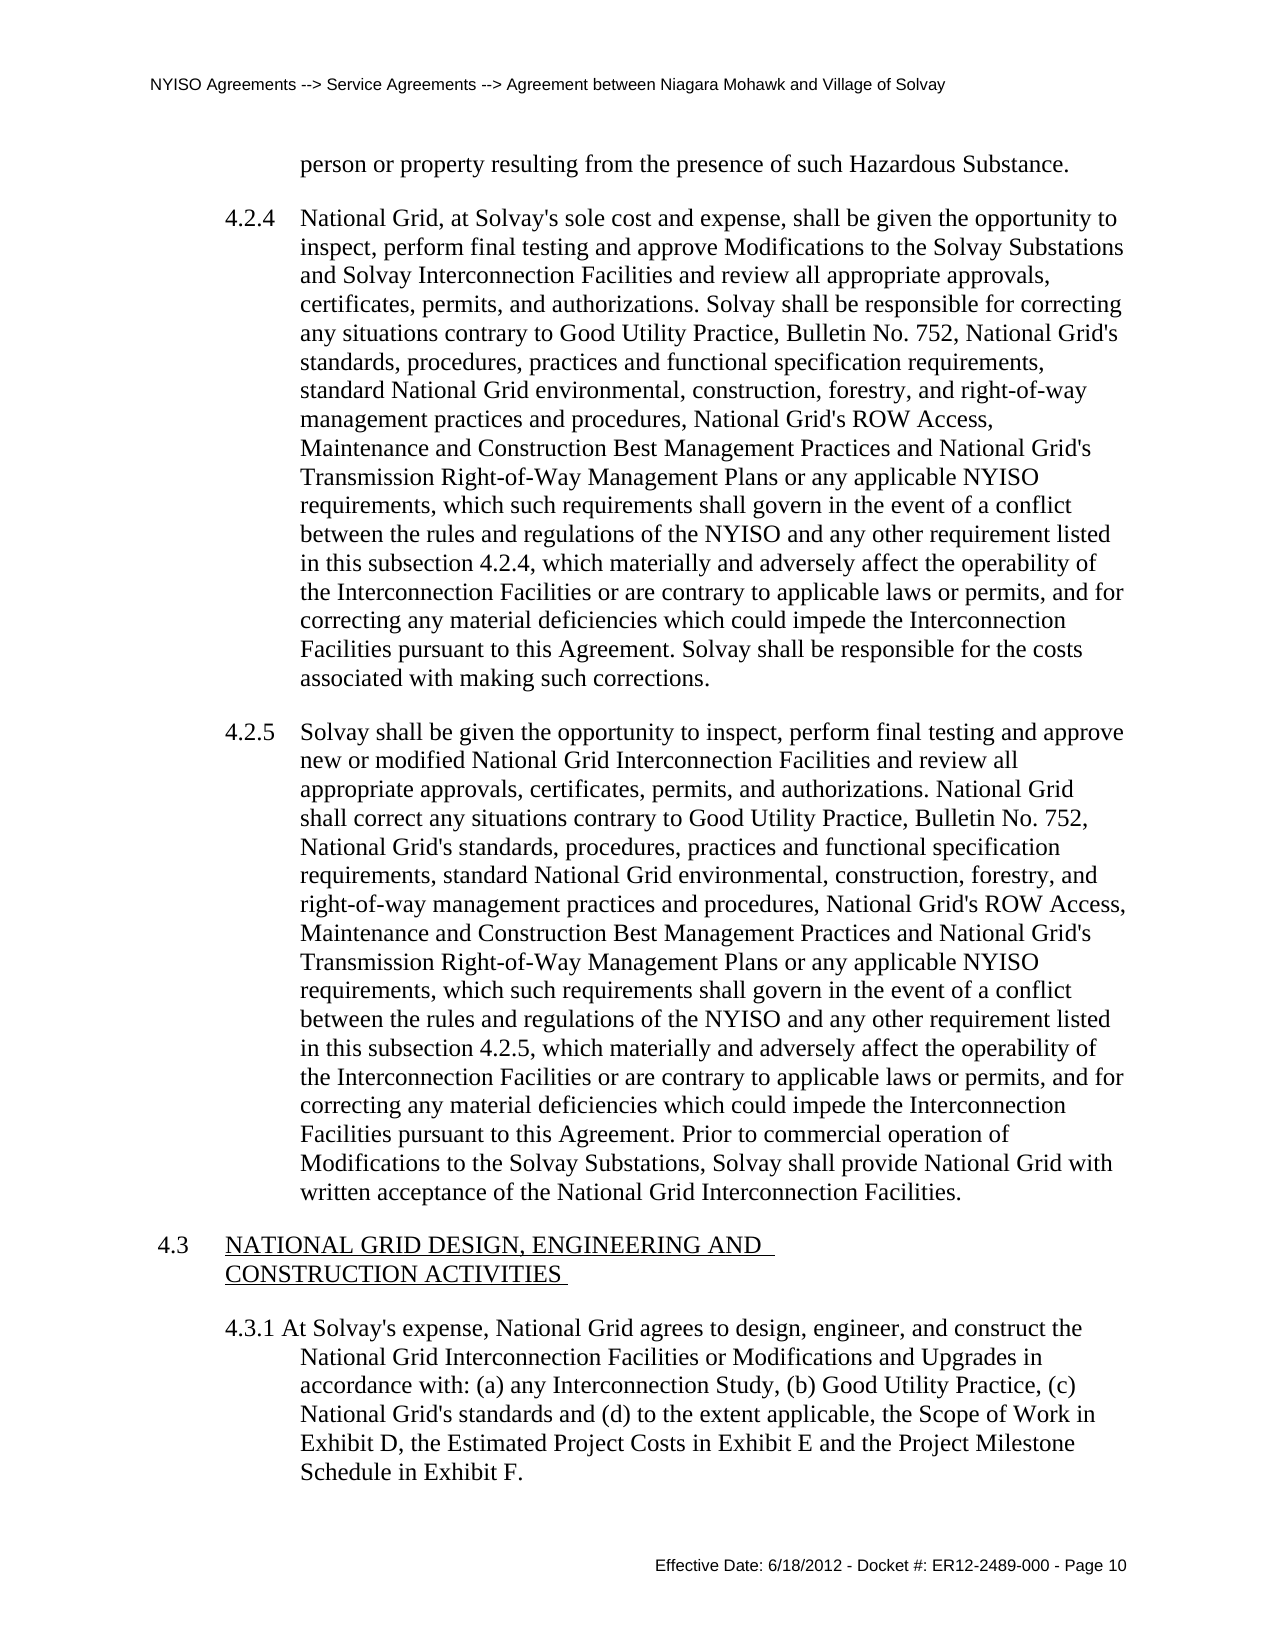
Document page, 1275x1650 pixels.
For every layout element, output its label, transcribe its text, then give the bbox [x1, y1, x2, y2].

text person or property resulting from the presence of such Hazardous Substance. [300, 150, 1126, 179]
text 4.2.5 Solvay shall be given the opportunity to inspect, perform final testing and approve new or modified National Grid Interconnection Facilities and review all appropriate approvals, certificates, permits, and authorizations. National Grid shall correct any situations contrary to Good Utility Practice, Bulletin No. 752, National Grid's standards, procedures, practices and functional specification requirements, standard National Grid environmental, construction, forestry, and right-of-way management practices and procedures, National Grid's ROW Access, Maintenance and Construction Best Management Practices and National Grid's Transmission Right-of-Way Management Plans or any applicable NYISO requirements, which such requirements shall govern in the event of a conflict between the rules and regulations of the NYISO and any other requirement listed in this subsection 4.2.5, which materially and adversely affect the operability of the Interconnection Facilities or are contrary to applicable laws or permits, and for correcting any material deficiencies which could impede the Interconnection Facilities pursuant to this Agreement. Prior to commercial operation of Modifications to the Solvay Substations, Solvay shall provide National Grid with written acceptance of the National Grid Interconnection Facilities. [225, 717, 1126, 1206]
text 4.2.4 National Grid, at Solvay's sole cost and expense, shall be given the opportunity to inspect, perform final testing and approve Modifications to the Solvay Substations and Solvay Interconnection Facilities and review all appropriate approvals, certificates, permits, and authorizations. Solvay shall be responsible for correcting any situations contrary to Good Utility Practice, Bulletin No. 752, National Grid's standards, procedures, practices and functional specification requirements, standard National Grid environmental, construction, forestry, and right-of-way management practices and procedures, National Grid's ROW Access, Maintenance and Construction Best Management Practices and National Grid's Transmission Right-of-Way Management Plans or any applicable NYISO requirements, which such requirements shall govern in the event of a conflict between the rules and regulations of the NYISO and any other requirement listed in this subsection 4.2.4, which materially and adversely affect the operability of the Interconnection Facilities or are contrary to applicable laws or permits, and for correcting any material deficiencies which could impede the Interconnection Facilities pursuant to this Agreement. Solvay shall be responsible for the costs associated with making such corrections. [225, 203, 1126, 692]
text 4.3 NATIONAL GRID DESIGN, ENGINEERING AND CONSTRUCTION ACTIVITIES [157, 1230, 841, 1288]
text 4.3.1 At Solvay's expense, National Grid agrees to design, engineer, and construct the National Grid Interconnection Facilities or Modifications and Upgrades in accordance with: (a) any Interconnection Study, (b) Good Utility Practice, (c) National Grid's standards and (d) to the extent applicable, the Scope of Work in Exhibit D, the Estimated Project Costs in Exhibit E and the Project Milestone Schedule in Exhibit F. [225, 1313, 1111, 1486]
